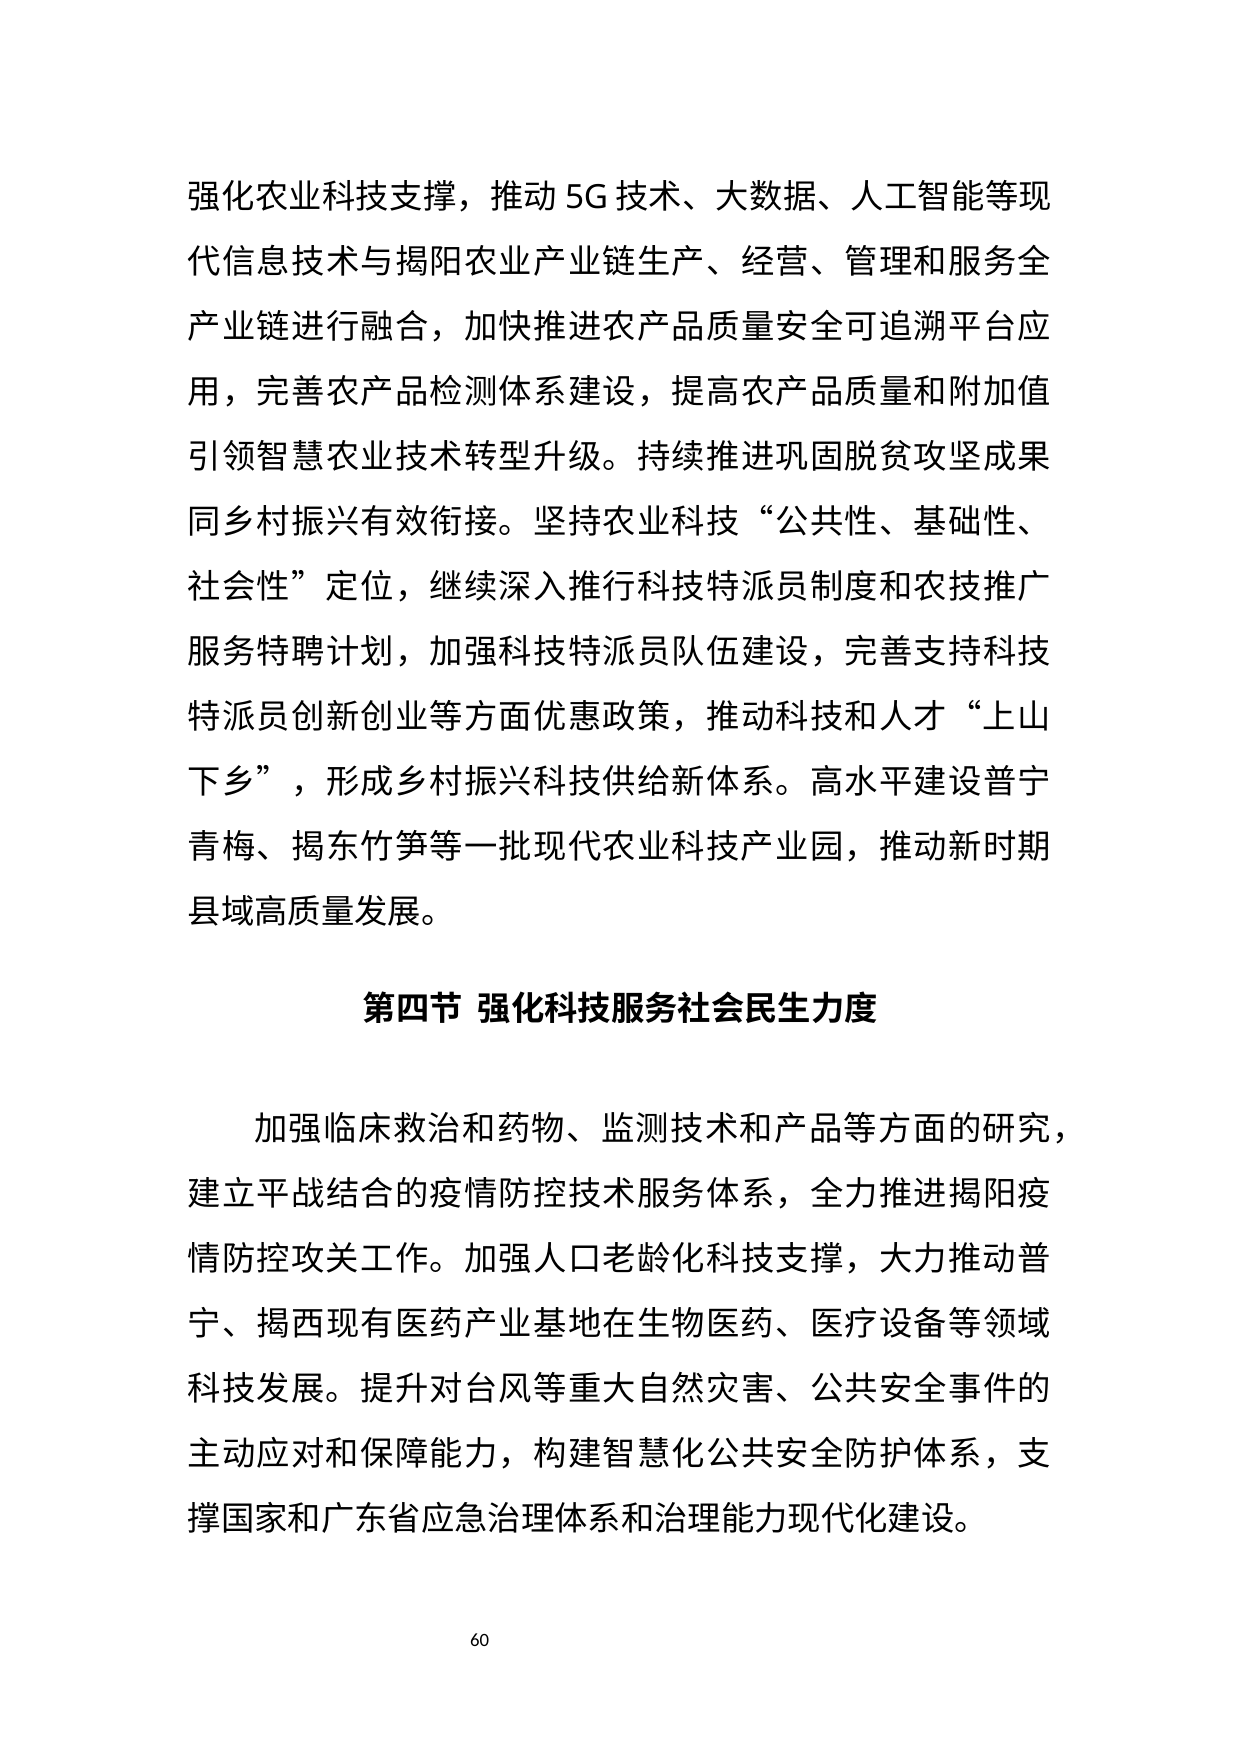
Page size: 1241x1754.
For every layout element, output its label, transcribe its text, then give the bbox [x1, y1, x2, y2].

text 第四节 强化科技服务社会民生力度 [187, 973, 1053, 1038]
text 加强临床救治和药物、监测技术和产品等方面的研究，建立平战结合的疫情防控技术服务体系，全力推进揭阳疫情防控攻关工作。加强人口老龄化科技支撑，大力推动普宁、揭西现有医药产业基地在生物医药、医疗设备等领域科技发展。提升对台风等重大自然灾害、公共安全事件的主动应对和保障能力，构建智慧化公共安全防护体系，支撑国家和广东省应急治理体系和治理能力现代化建设。 [187, 1093, 1053, 1548]
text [187, 162, 1053, 942]
